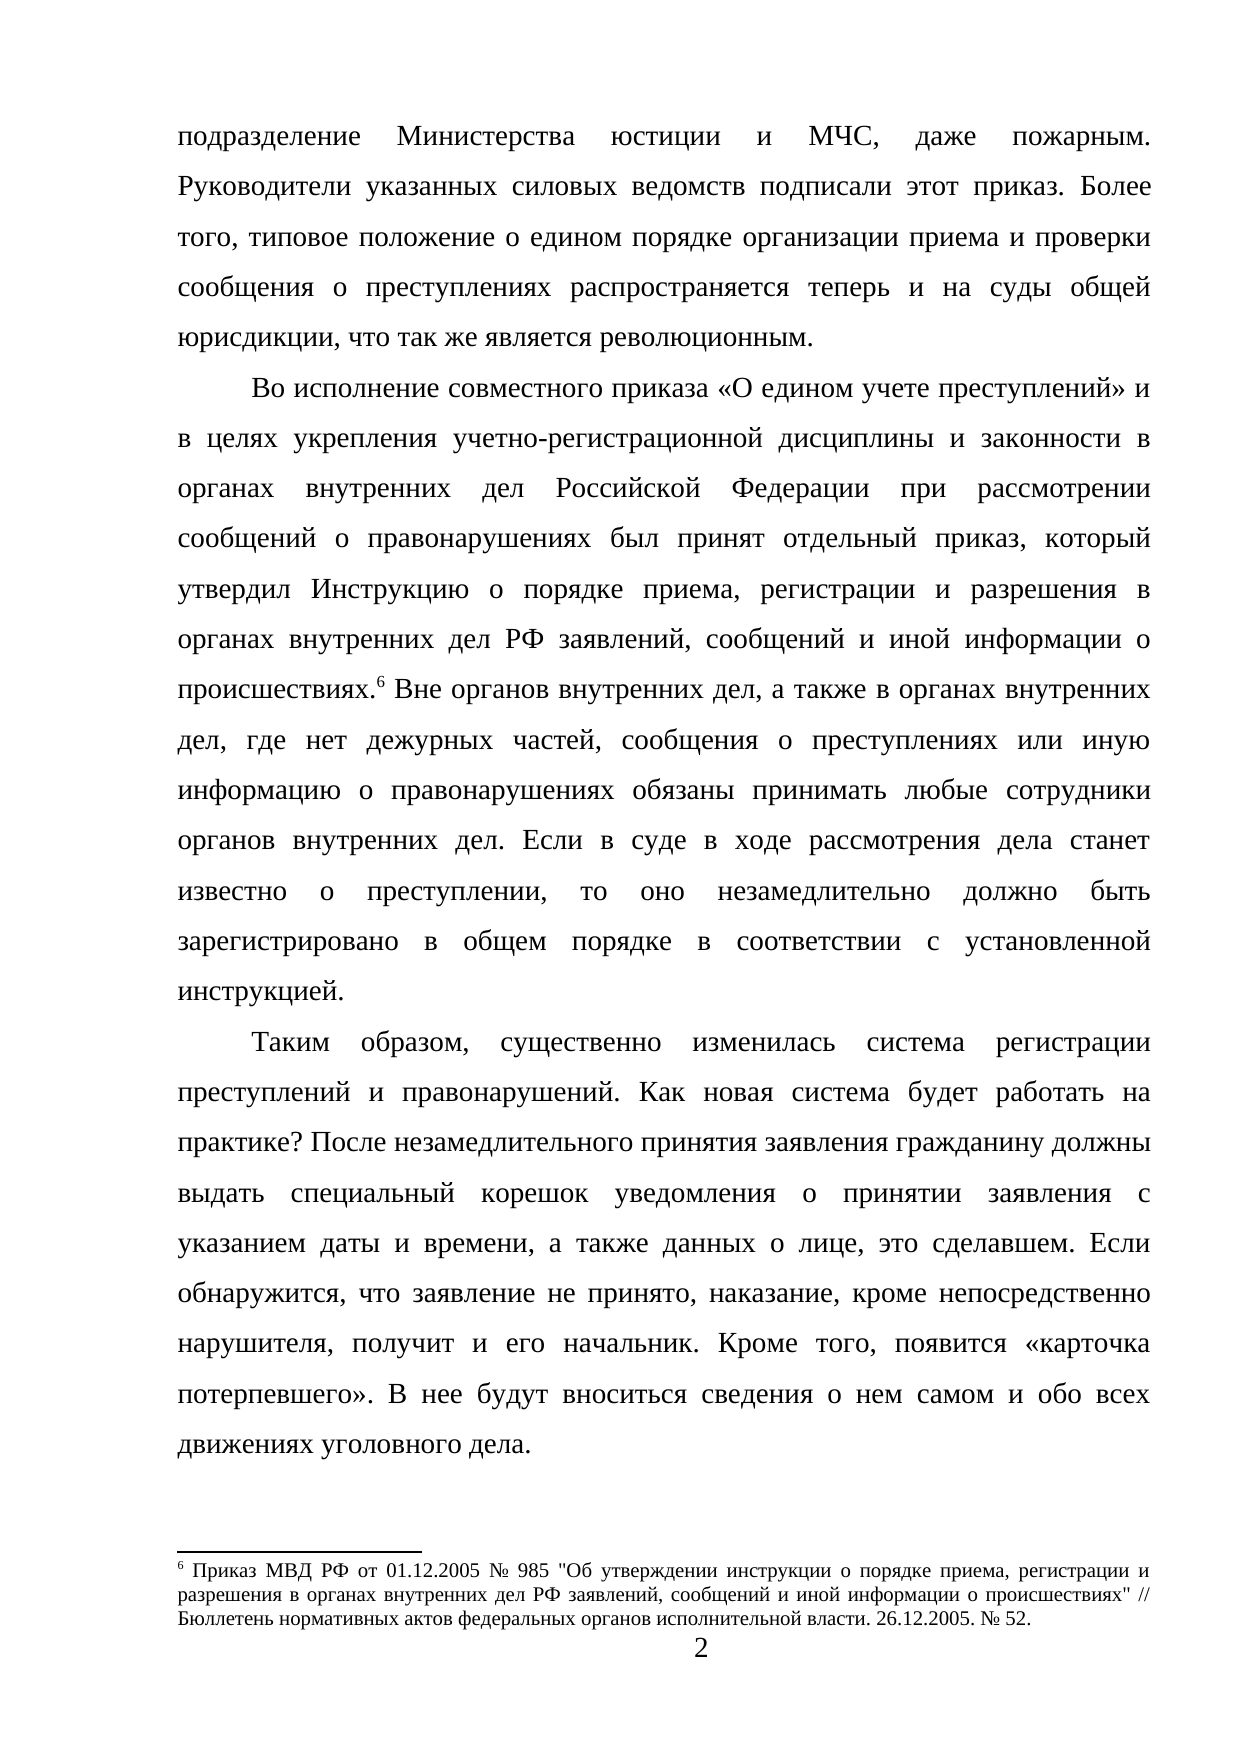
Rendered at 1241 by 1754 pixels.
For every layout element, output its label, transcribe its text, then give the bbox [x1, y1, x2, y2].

text Во исполнение совместного приказа «О едином учете преступлений» и в целях укрепления учетно-регистрационной дисциплины и законности в органах внутренних дел Российской Федерации при рассмотрении сообщений о правонарушениях был принят отдельный приказ, который утвердил Инструкцию о порядке приема, регистрации и разрешения в органах внутренних дел РФ заявлений, сообщений и иной информации о происшествиях. Вне органов внутренних дел, а также в органах внутренних дел, где нет дежурных частей, сообщения о преступлениях или иную информацию о правонарушениях обязаны принимать любые сотрудники органов внутренних дел. Если в суде в ходе рассмотрения дела станет известно о преступлении, то оно незамедлительно должно быть зарегистрировано в общем порядке в соответствии с установленной инструкцией. [177, 370, 1152, 1007]
text Таким образом, существенно изменилась система регистрации преступлений и правонарушений. Как новая система будет работать на практике? После незамедлительного принятия заявления гражданину должны выдать специальный корешок уведомления о принятии заявления с указанием даты и времени, а также данных о лице, это сделавшем. Если обнаружится, что заявление не принято, наказание, кроме непосредственно нарушителя, получит и его начальник. Кроме того, появится «карточка потерпевшего». В нее будут вноситься сведения о нем самом и обо всех движениях уголовного дела. [177, 1024, 1152, 1460]
text В целях обеспечения функционирования государственной системы учета преступлений, единообразия и полноты отражения в формах государственного статистического наблюдения сведений о состоянии преступности, а также реализации единых принципов государственной регистрации и учета преступлений в 2005 году был принят совместный приказ, утвердивший новый порядок функционирования системы. Теперь написать заявление о происшествии (преступлении или правонарушении) гражданин России может в любое правоохранительное ведомство: в милицию, прокуратуру, ФСБ, Федеральную службу по наркоконтролю, подразделение Министерства юстиции и МЧС, даже пожарным. Руководители указанных силовых ведомств подписали этот приказ. Более того, типовое положение о едином порядке организации приема и проверки сообщения о преступлениях распространяется теперь и на суды общей юрисдикции, что так же является революционным. [177, 118, 1152, 353]
